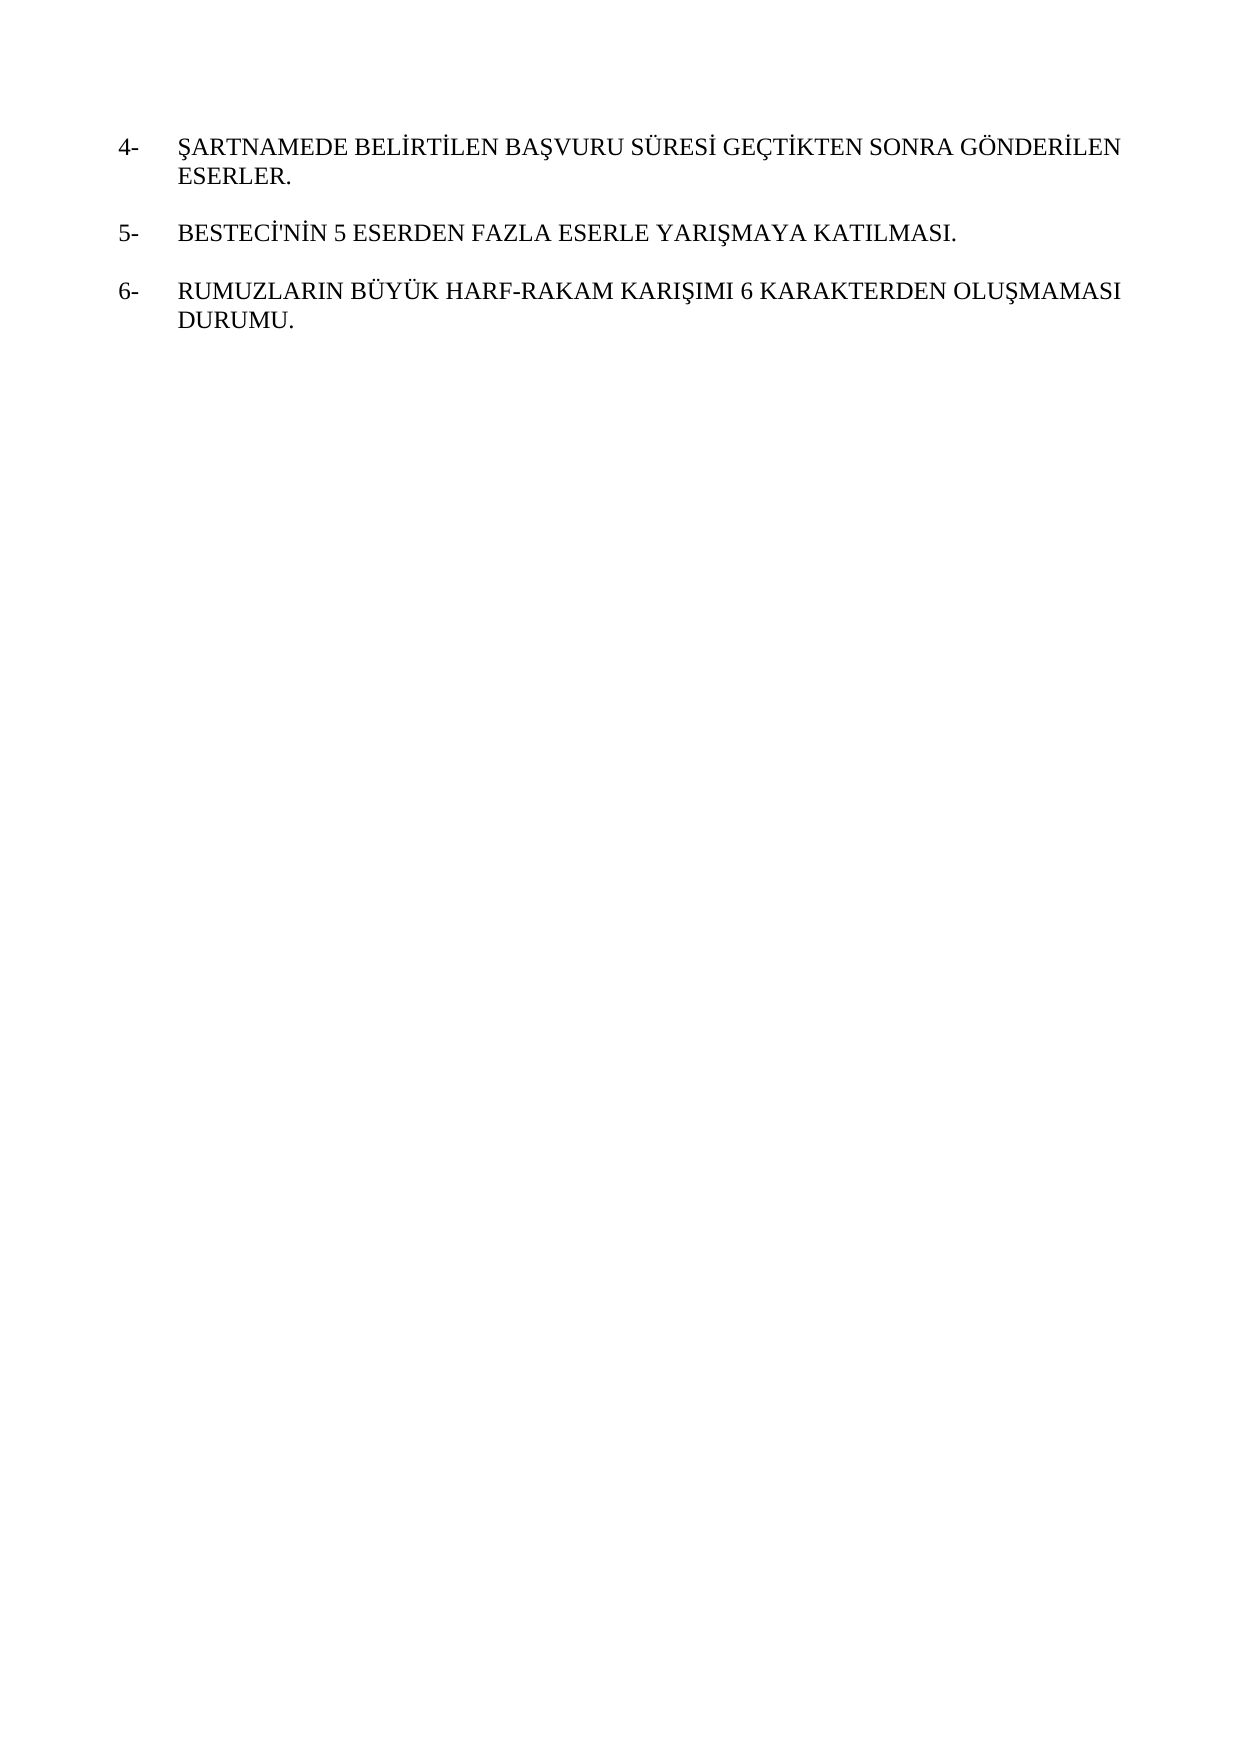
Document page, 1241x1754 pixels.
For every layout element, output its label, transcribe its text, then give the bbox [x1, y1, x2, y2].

list BESTECİ'NİN 5 ESERDEN FAZLA ESERLE YARIŞMAYA KATILMASI. [118, 218, 1122, 247]
list ŞARTNAMEDE BELİRTİLEN BAŞVURU SÜRESİ GEÇTİKTEN SONRA GÖNDERİLEN ESERLER. [118, 132, 1122, 190]
list RUMUZLARIN BÜYÜK HARF-RAKAM KARIŞIMI 6 KARAKTERDEN OLUŞMAMASI DURUMU. [118, 276, 1122, 333]
